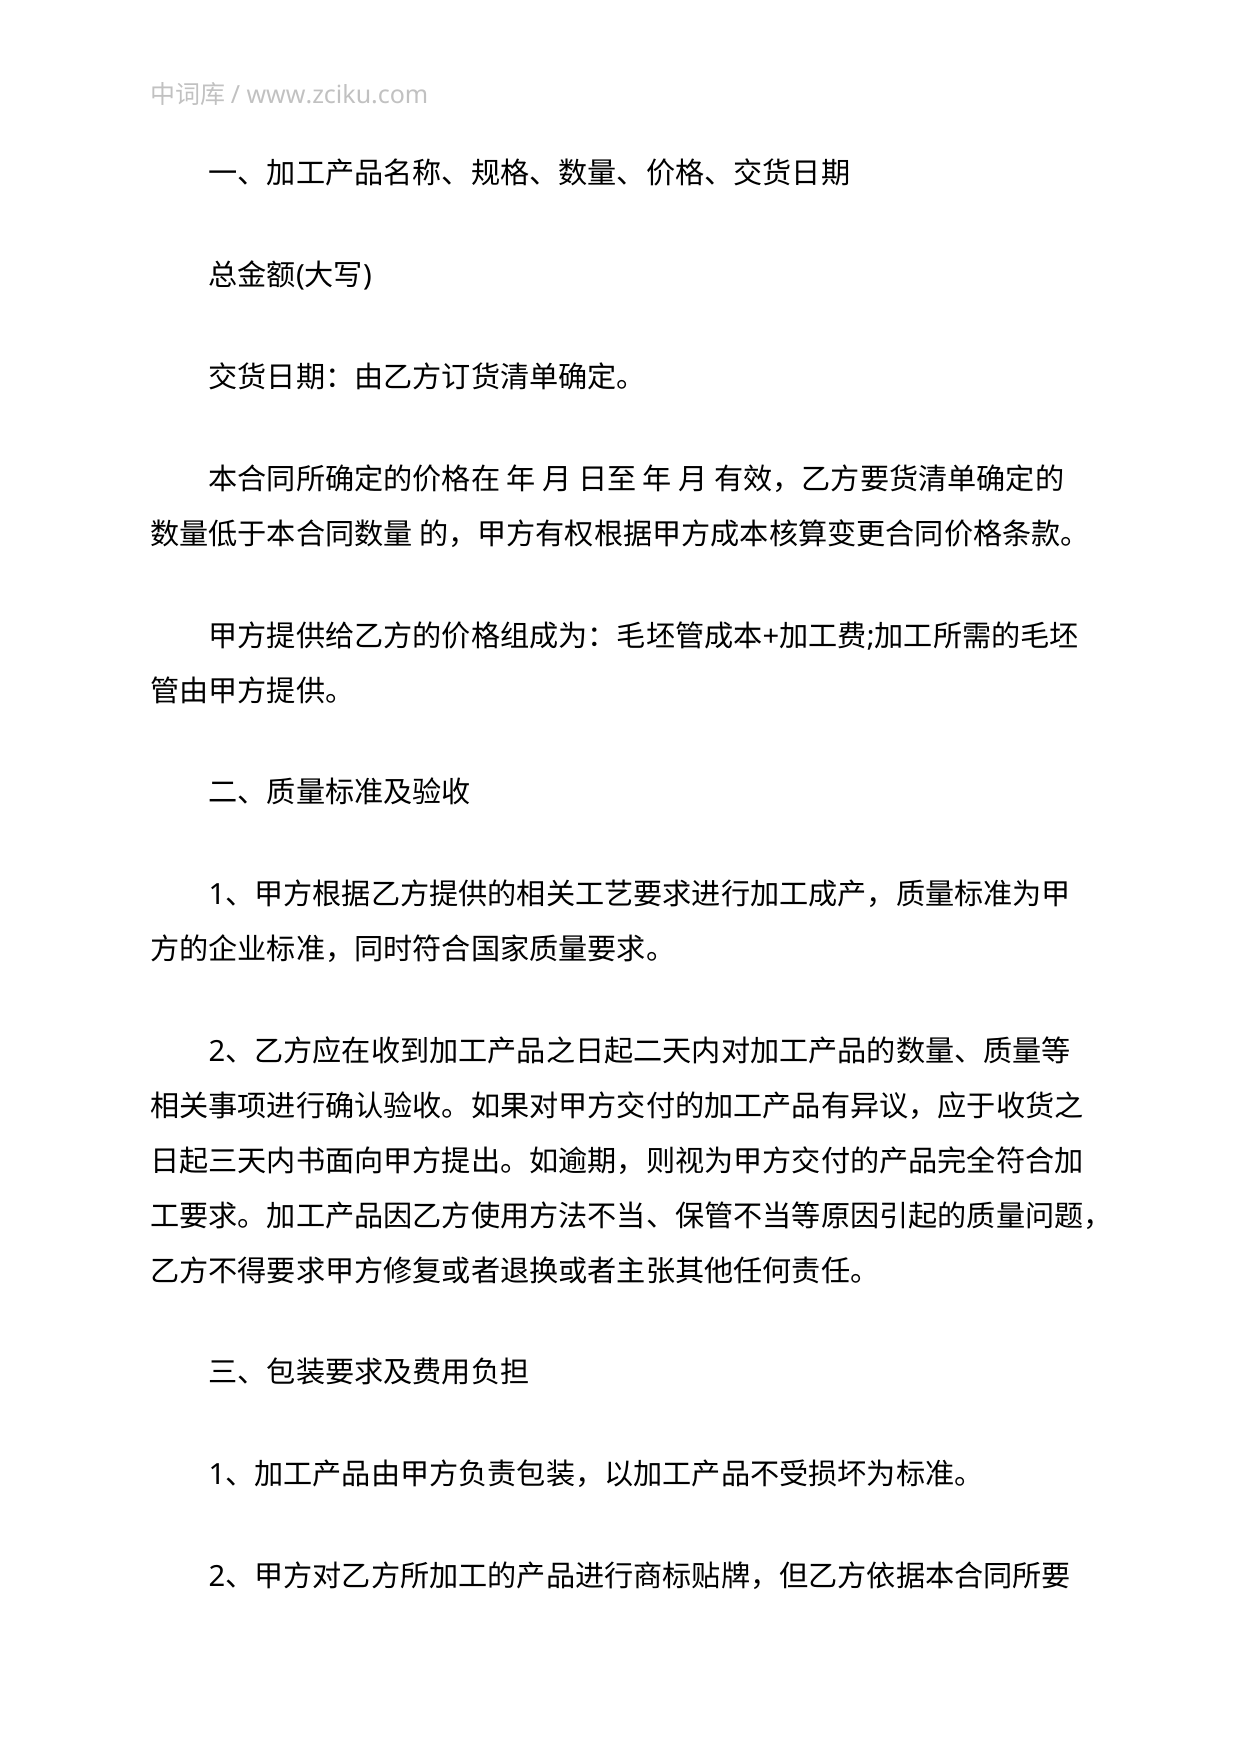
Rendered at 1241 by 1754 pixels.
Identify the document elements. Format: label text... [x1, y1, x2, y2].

text 三、包装要求及费用负担 [150, 1349, 1090, 1391]
text 1、加工产品由甲方负责包装，以加工产品不受损坏为标准。 [150, 1451, 1090, 1493]
text 总金额(大写) [150, 252, 1090, 294]
text 交货日期：由乙方订货清单确定。 [150, 354, 1090, 396]
text 甲方提供给乙方的价格组成为：毛坯管成本+加工费;加工所需的毛坯管由甲方提供。 [150, 612, 1090, 709]
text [150, 1553, 1090, 1595]
text 1、甲方根据乙方提供的相关工艺要求进行加工成产，质量标准为甲方的企业标准，同时符合国家质量要求。 [150, 871, 1090, 968]
text 二、质量标准及验收 [150, 769, 1090, 811]
text 2、乙方应在收到加工产品之日起二天内对加工产品的数量、质量等相关事项进行确认验收。如果对甲方交付的加工产品有异议，应于收货之日起三天内书面向甲方提出。如逾期，则视为甲方交付的产品完全符合加工要求。加工产品因乙方使用方法不当、保管不当等原因引起的质量问题，乙方不得要求甲方修复或者退换或者主张其他任何责任。 [150, 1027, 1090, 1289]
text 本合同所确定的价格在 年 月 日至 年 月 有效，乙方要货清单确定的数量低于本合同数量 的，甲方有权根据甲方成本核算变更合同价格条款。 [150, 456, 1090, 553]
text 一、加工产品名称、规格、数量、价格、交货日期 [150, 150, 1090, 192]
